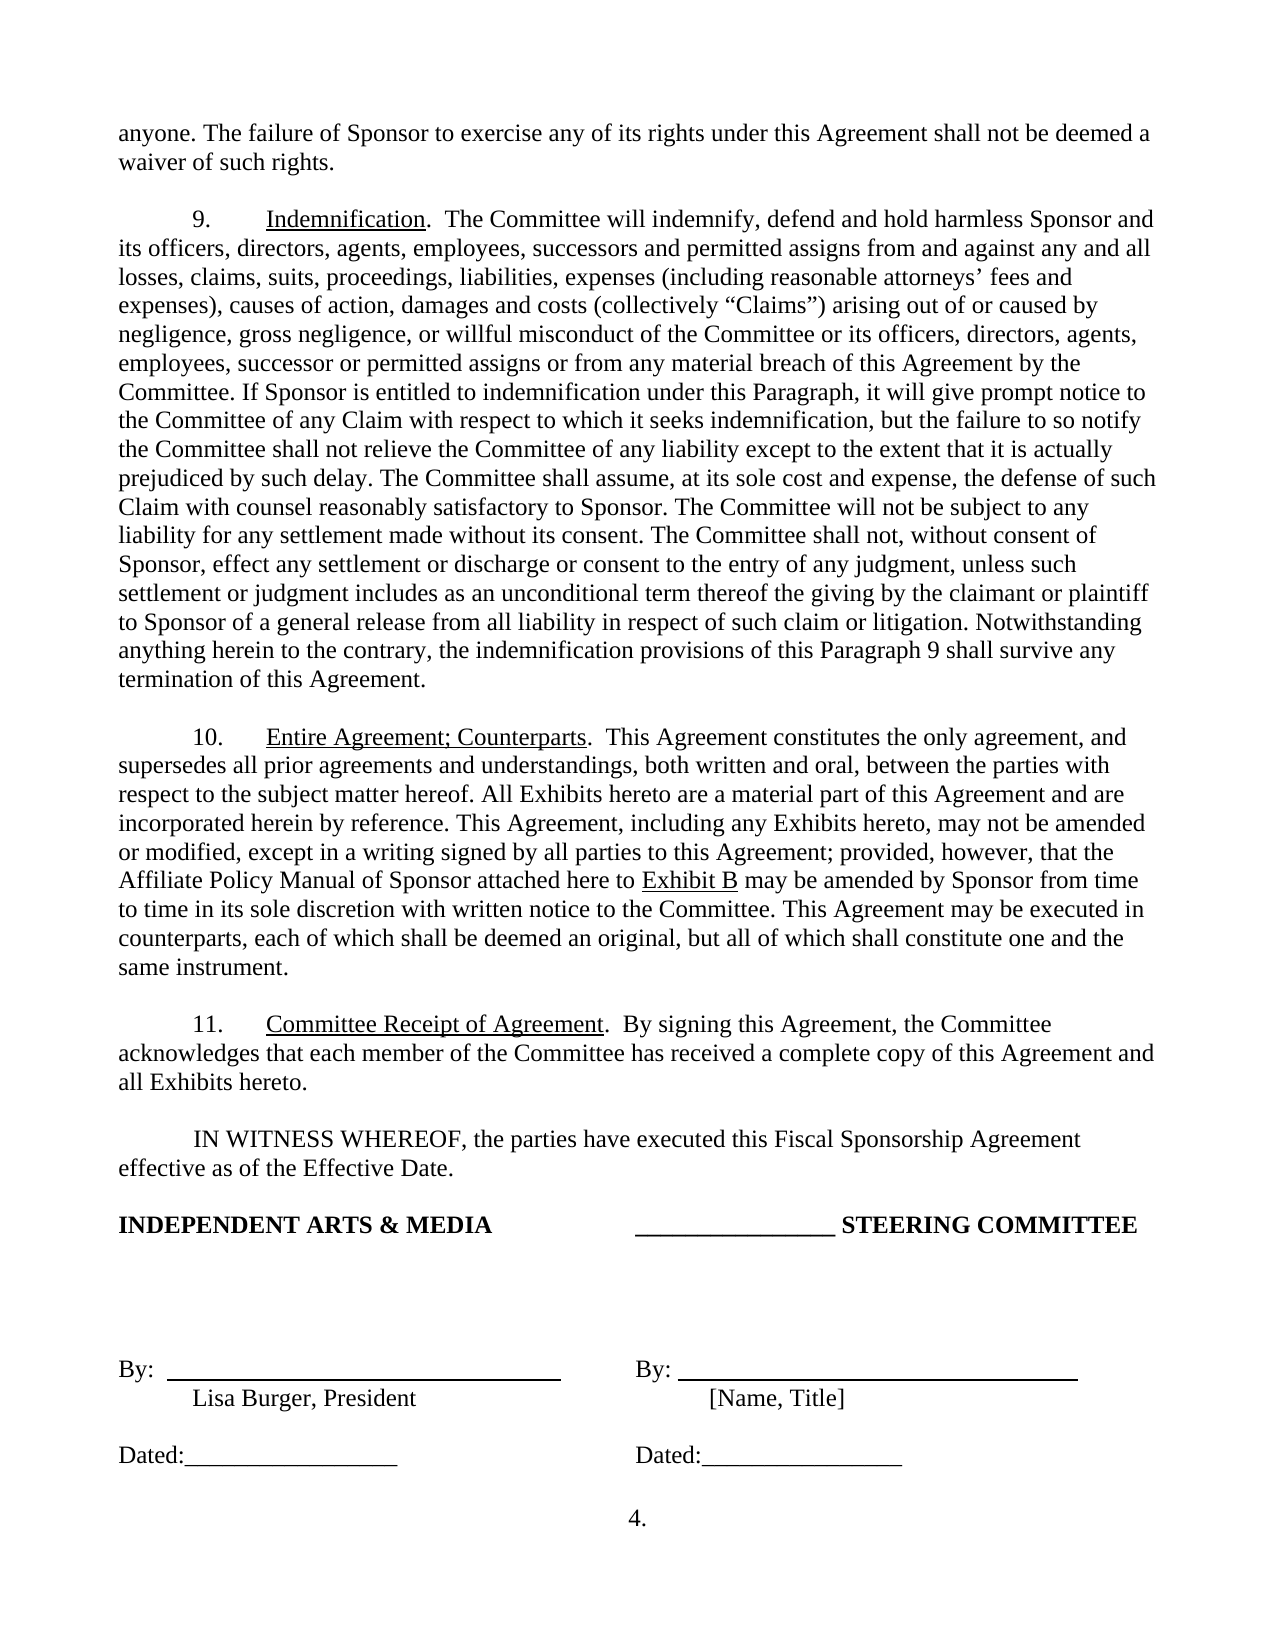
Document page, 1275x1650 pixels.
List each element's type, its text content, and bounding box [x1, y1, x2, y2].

text IN WITNESS WHEREOF, the parties have executed this Fiscal Sponsorship Agreement effective as of the Effective Date. [118, 1124, 1157, 1182]
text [118, 118, 1157, 176]
text Lisa Burger, President [Name, Title] [118, 1383, 1157, 1412]
text 9. Indemnification. The Committee will indemnify, defend and hold harmless Sponsor and its officers, directors, agents, employees, successors and permitted assigns from and against any and all losses, claims, suits, proceedings, liabilities, expenses (including reasonable attorneys’ fees and expenses), causes of action, damages and costs (collectively “Claims”) arising out of or caused by negligence, gross negligence, or willful misconduct of the Committee or its officers, directors, agents, employees, successor or permitted assigns or from any material breach of this Agreement by the Committee. If Sponsor is entitled to indemnification under this Paragraph, it will give prompt notice to the Committee of any Claim with respect to which it seeks indemnification, but the failure to so notify the Committee shall not relieve the Committee of any liability except to the extent that it is actually prejudiced by such delay. The Committee shall assume, at its sole cost and expense, the defense of such Claim with counsel reasonably satisfactory to Sponsor. The Committee will not be subject to any liability for any settlement made without its consent. The Committee shall not, without consent of Sponsor, effect any settlement or discharge or consent to the entry of any judgment, unless such settlement or judgment includes as an unconditional term thereof the giving by the claimant or plaintiff to Sponsor of a general release from all liability in respect of such claim or litigation. Notwithstanding anything herein to the contrary, the indemnification provisions of this Paragraph 9 shall survive any termination of this Agreement. [118, 204, 1157, 693]
text 10. Entire Agreement; Counterparts. This Agreement constitutes the only agreement, and supersedes all prior agreements and understandings, both written and oral, between the parties with respect to the subject matter hereof. All Exhibits hereto are a material part of this Agreement and are incorporated herein by reference. This Agreement, including any Exhibits hereto, may not be amended or modified, except in a writing signed by all parties to this Agreement; provided, however, that the Affiliate Policy Manual of Sponsor attached here to Exhibit B may be amended by Sponsor from time to time in its sole discretion with written notice to the Committee. This Agreement may be executed in counterparts, each of which shall be deemed an original, but all of which shall constitute one and the same instrument. [118, 722, 1157, 981]
text 11. Committee Receipt of Agreement. By signing this Agreement, the Committee acknowledges that each member of the Committee has received a complete copy of this Agreement and all Exhibits hereto. [118, 1009, 1157, 1096]
text Dated:_________________ Dated:________________ [118, 1441, 1157, 1469]
text INDEPENDENT ARTS & MEDIA ________________ STEERING COMMITTEE [118, 1211, 1157, 1239]
text By: By: [118, 1354, 1157, 1383]
